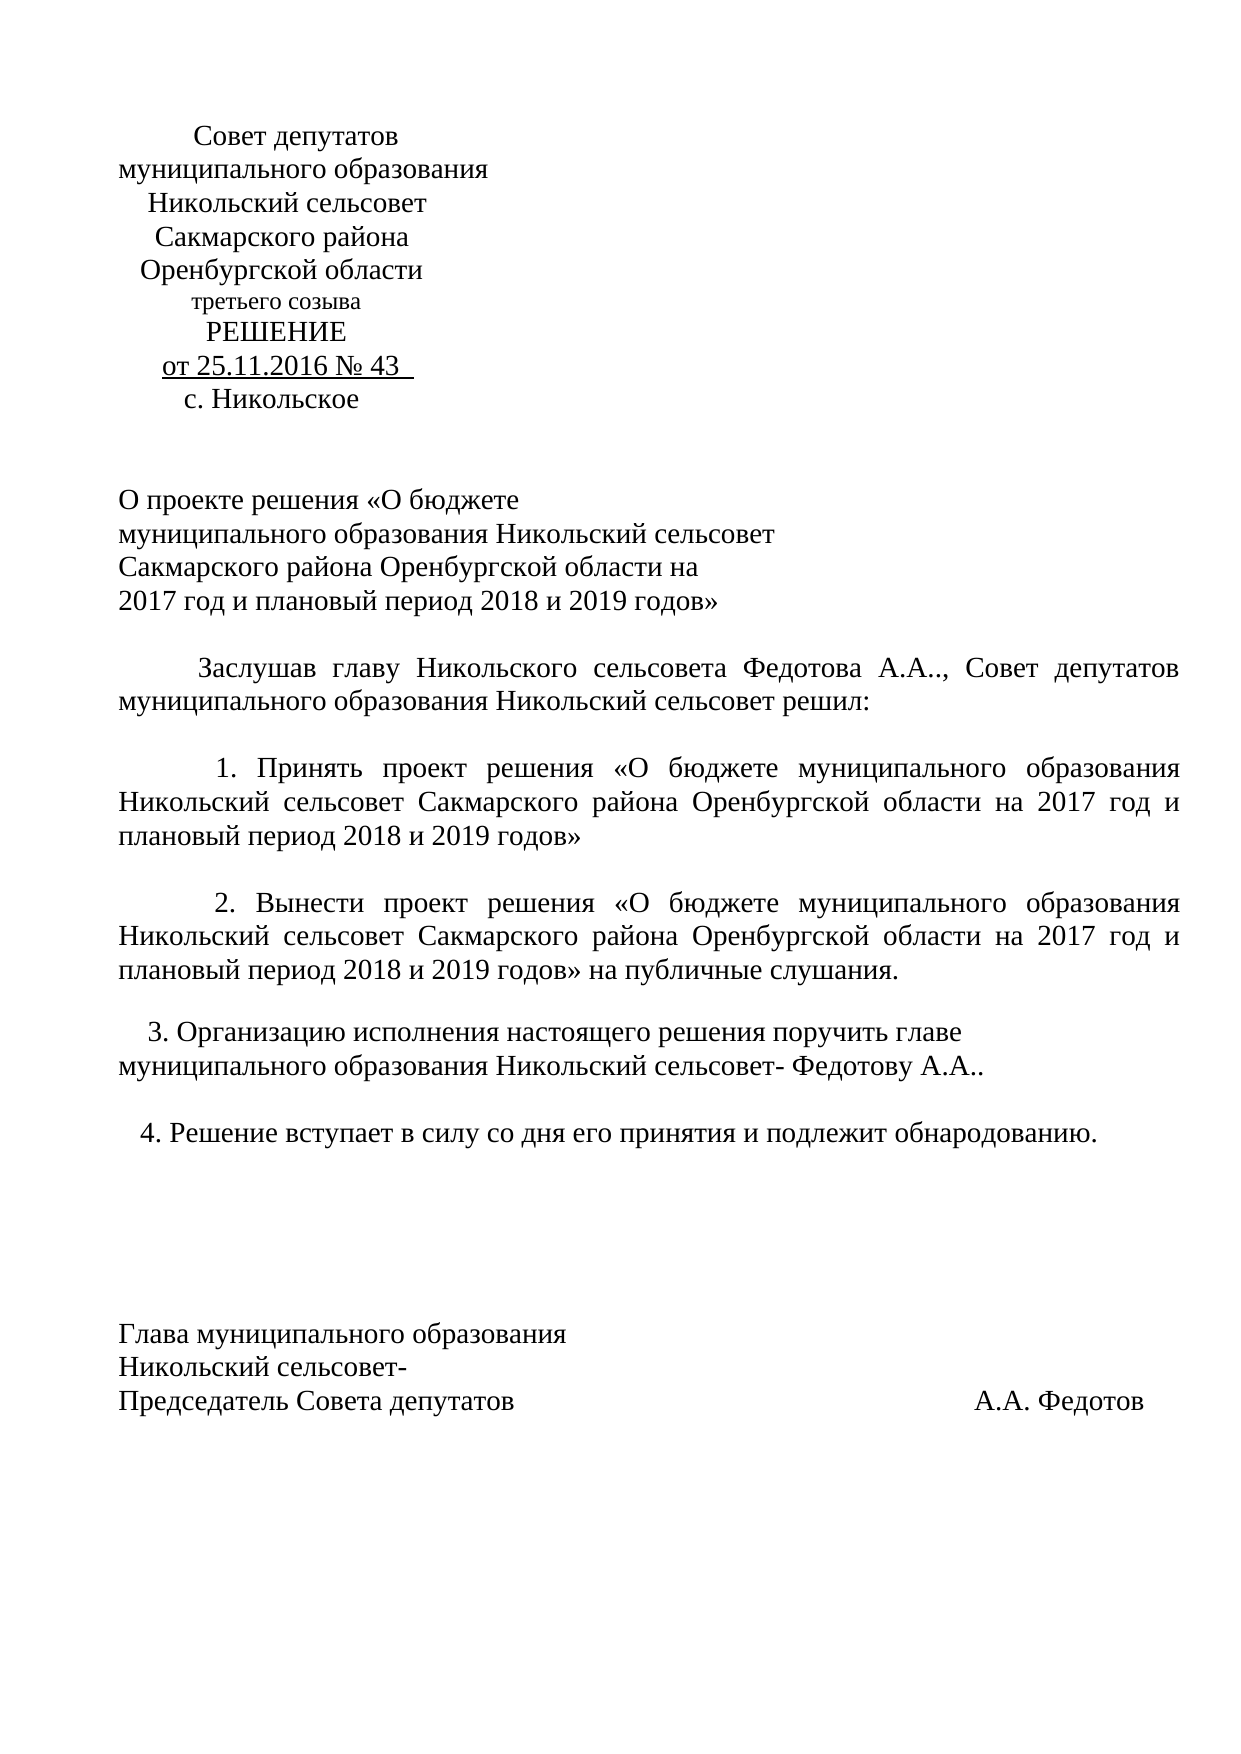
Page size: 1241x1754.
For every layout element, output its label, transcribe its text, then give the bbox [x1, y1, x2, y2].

text муниципального образования Никольский сельсовет- Федотову А.А.. [118, 1048, 1181, 1081]
text О проекте решения «О бюджете [118, 482, 1181, 516]
text от 25.11.2016 № 43 [118, 348, 1181, 382]
text Глава муниципального образования [118, 1316, 1181, 1349]
text Никольский сельсовет- [118, 1349, 1181, 1383]
text 3. Организацию исполнения настоящего решения поручить главе [118, 1014, 1181, 1048]
text Никольский сельсовет [118, 185, 1181, 219]
text Совет депутатов [118, 118, 1181, 152]
text Сакмарского района [118, 219, 1181, 252]
text Сакмарского района Оренбургской области на [118, 549, 1181, 583]
text муниципального образования [118, 152, 1181, 185]
text третьего созыва [118, 286, 1181, 314]
text с. Никольское [118, 382, 1181, 415]
text 2017 год и плановый период 2018 и 2019 годов» [118, 583, 1181, 616]
text 2. Вынести проект решения «О бюджете муниципального образования Никольский сельсовет Сакмарского района Оренбургской области на 2017 год и плановый период 2018 и 2019 годов» на публичные слушания. [118, 885, 1181, 985]
text Председатель Совета депутатов А.А. Федотов [118, 1383, 1181, 1417]
text 1. Принять проект решения «О бюджете муниципального образования Никольский сельсовет Сакмарского района Оренбургской области на 2017 год и плановый период 2018 и 2019 годов» [118, 751, 1181, 851]
text 4. Решение вступает в силу со дня его принятия и подлежит обнародованию. [118, 1115, 1181, 1148]
text РЕШЕНИЕ [118, 314, 1181, 348]
text муниципального образования Никольский сельсовет [118, 516, 1181, 549]
text Оренбургской области [118, 252, 1181, 286]
text Заслушав главу Никольского сельсовета Федотова А.А.., Совет депутатов муниципального образования Никольский сельсовет решил: [118, 650, 1181, 717]
